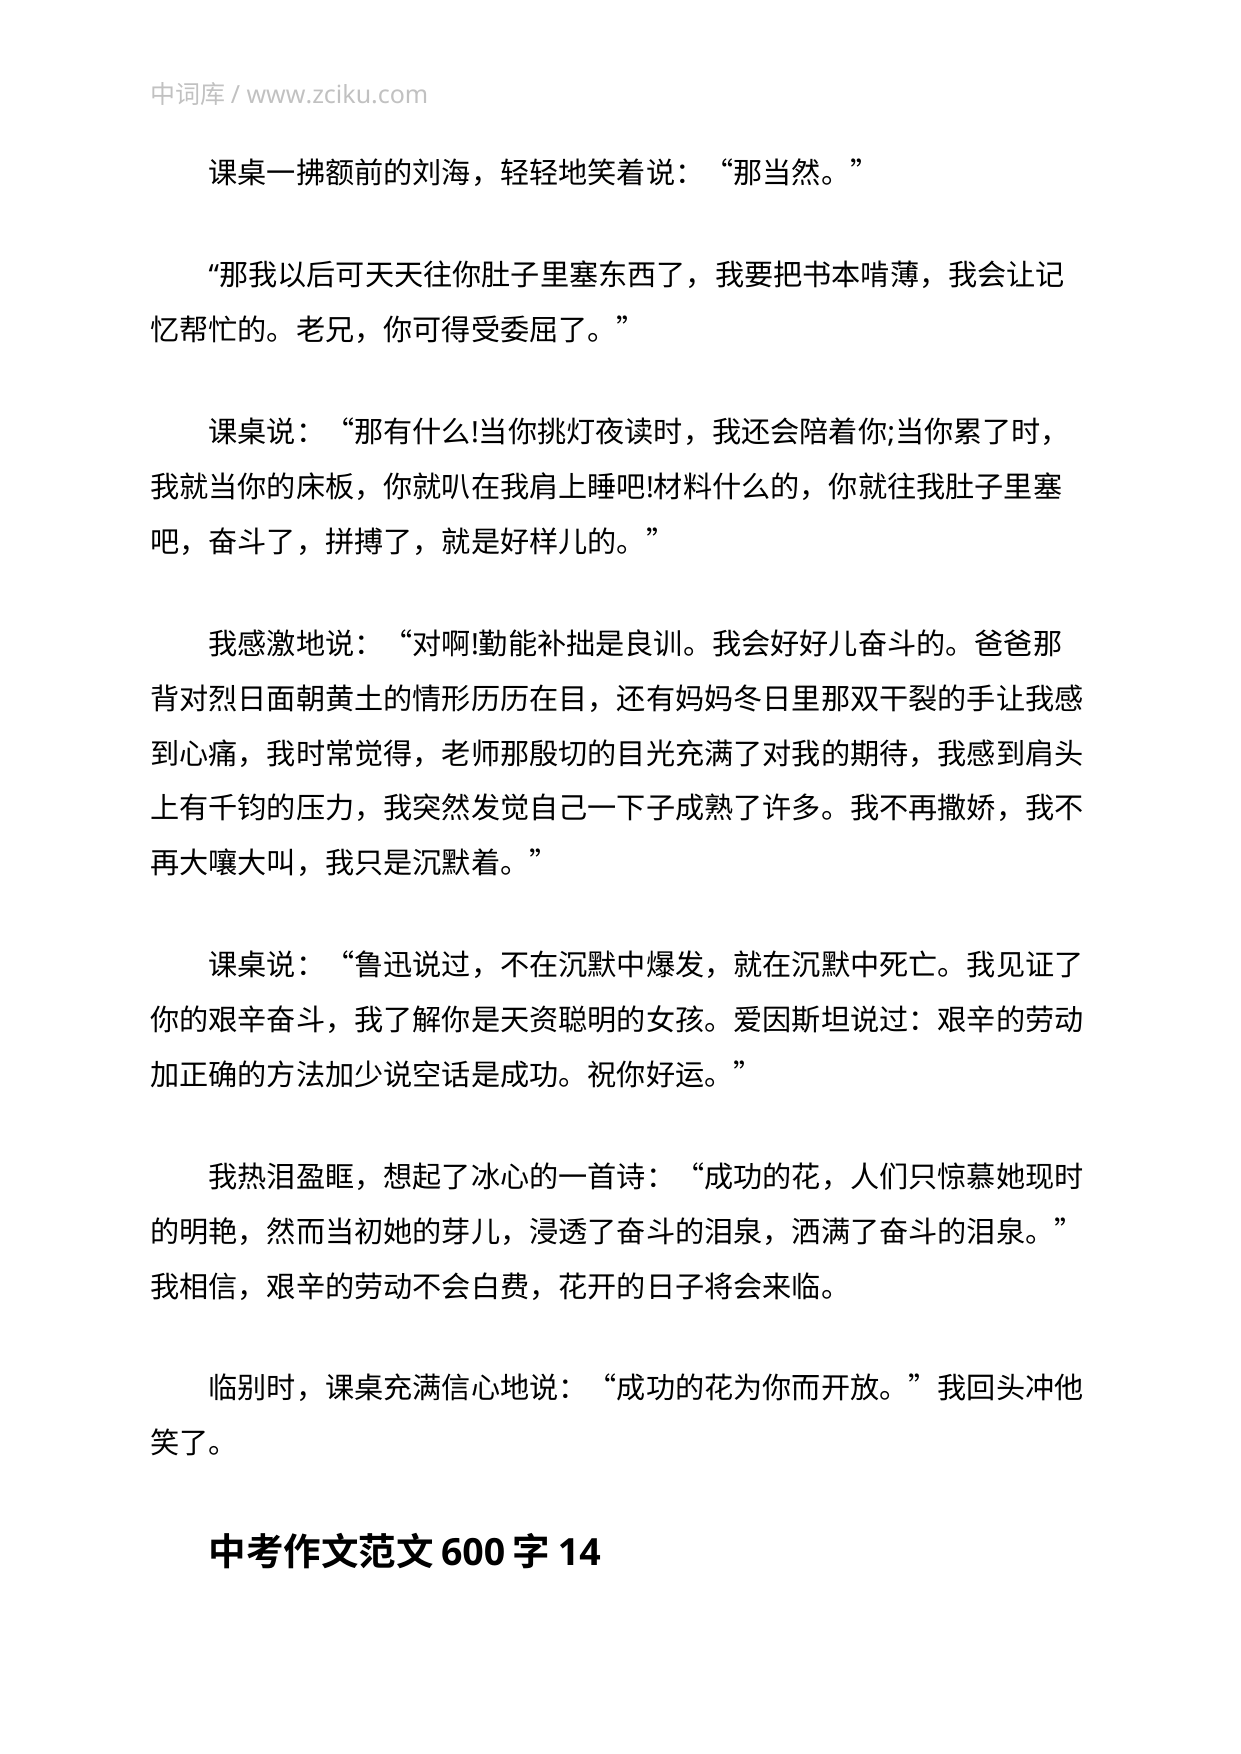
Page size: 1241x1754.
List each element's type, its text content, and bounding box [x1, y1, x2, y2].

text 中考作文范文600字14 [150, 1522, 1090, 1576]
text 课桌说：“鲁迅说过，不在沉默中爆发，就在沉默中死亡。我见证了你的艰辛奋斗，我了解你是天资聪明的女孩。爱因斯坦说过：艰辛的劳动加正确的方法加少说空话是成功。祝你好运。” [150, 942, 1090, 1094]
text 课桌一拂额前的刘海，轻轻地笑着说：“那当然。” [150, 150, 1090, 192]
text 课桌说：“那有什么!当你挑灯夜读时，我还会陪着你;当你累了时，我就当你的床板，你就叭在我肩上睡吧!材料什么的，你就往我肚子里塞吧，奋斗了，拼搏了，就是好样儿的。” [150, 408, 1090, 561]
text “那我以后可天天往你肚子里塞东西了，我要把书本啃薄，我会让记忆帮忙的。老兄，你可得受委屈了。” [150, 252, 1090, 349]
text 我热泪盈眶，想起了冰心的一首诗：“成功的花，人们只惊慕她现时的明艳，然而当初她的芽儿，浸透了奋斗的泪泉，洒满了奋斗的泪泉。”我相信，艰辛的劳动不会白费，花开的日子将会来临。 [150, 1153, 1090, 1305]
text 我感激地说：“对啊!勤能补拙是良训。我会好好儿奋斗的。爸爸那背对烈日面朝黄土的情形历历在目，还有妈妈冬日里那双干裂的手让我感到心痛，我时常觉得，老师那殷切的目光充满了对我的期待，我感到肩头上有千钧的压力，我突然发觉自己一下子成熟了许多。我不再撒娇，我不再大嚷大叫，我只是沉默着。” [150, 620, 1090, 882]
text 临别时，课桌充满信心地说：“成功的花为你而开放。”我回头冲他笑了。 [150, 1365, 1090, 1462]
